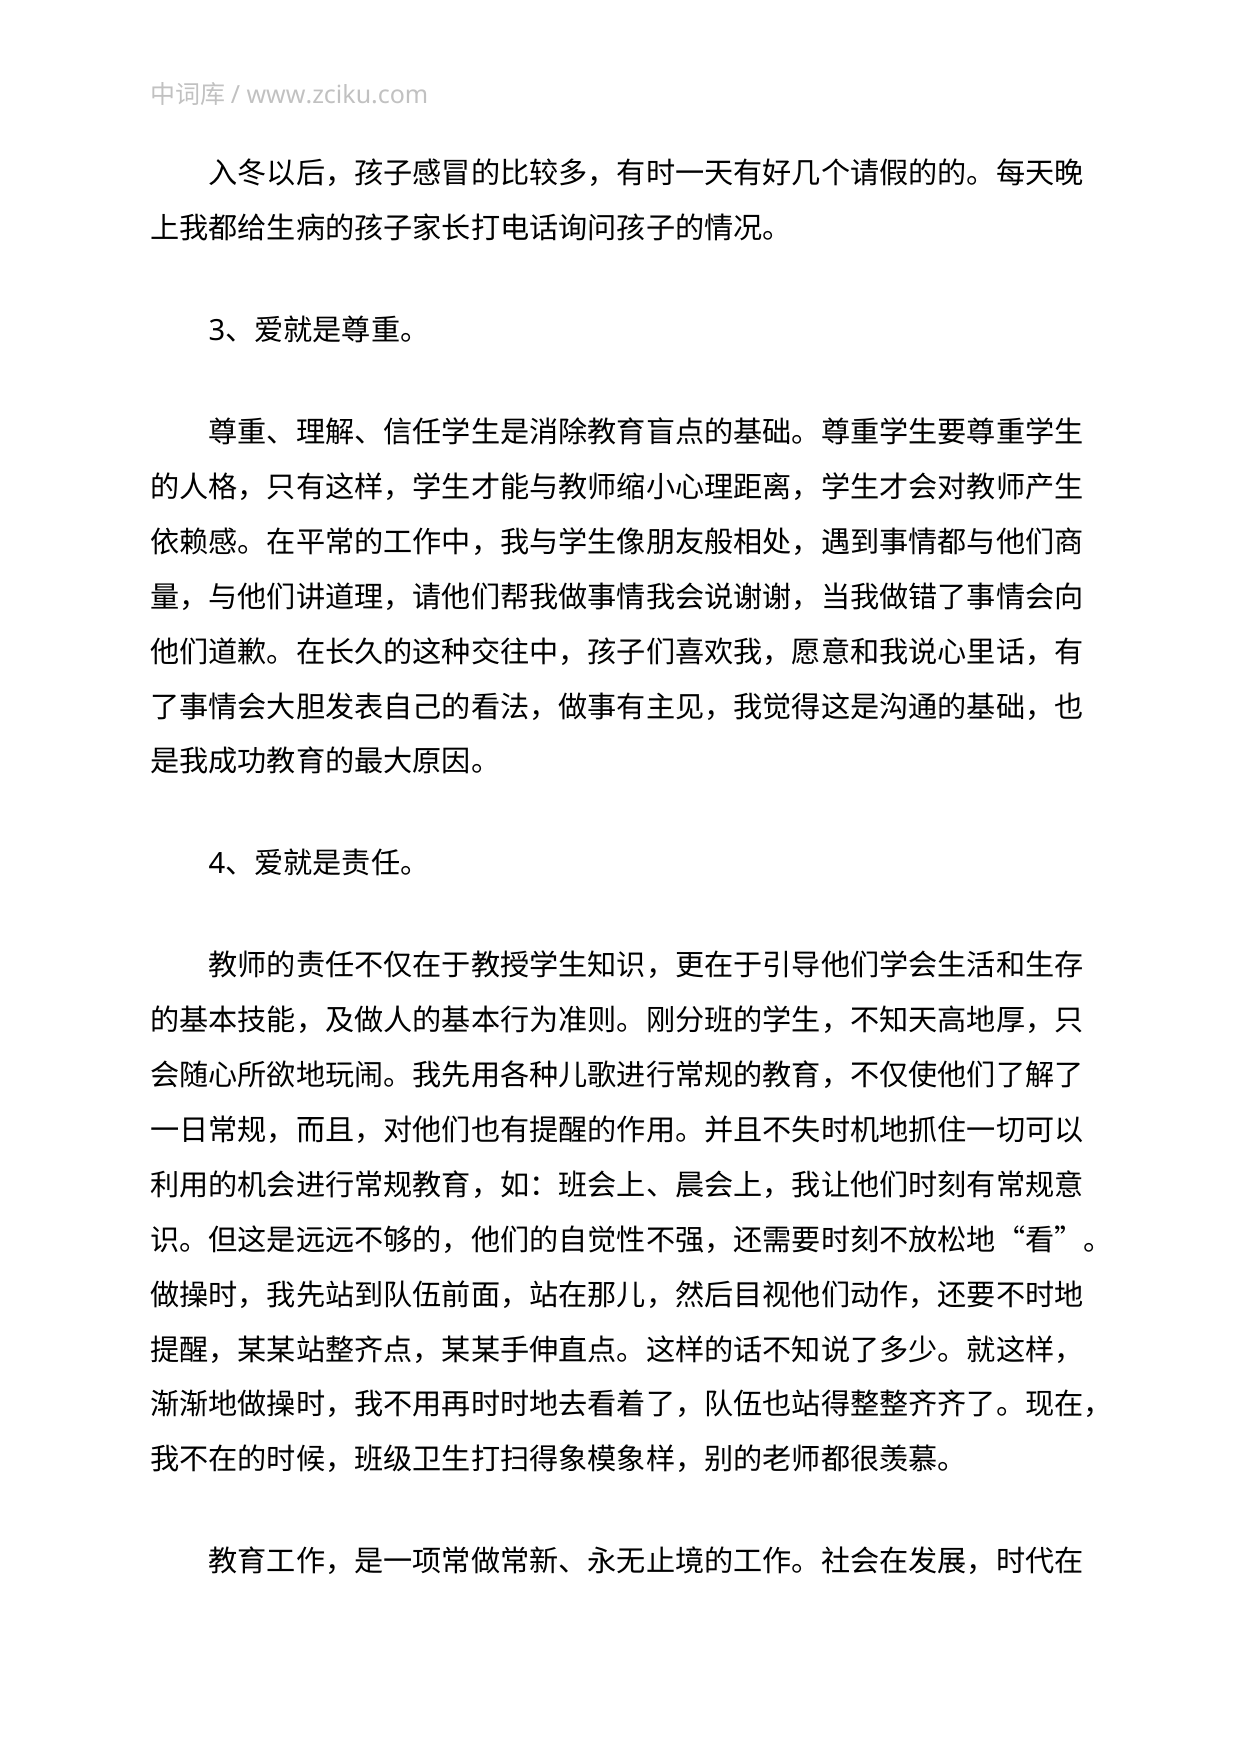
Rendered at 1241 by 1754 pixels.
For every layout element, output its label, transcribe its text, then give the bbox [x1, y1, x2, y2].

text 尊重、理解、信任学生是消除教育盲点的基础。尊重学生要尊重学生的人格，只有这样，学生才能与教师缩小心理距离，学生才会对教师产生依赖感。在平常的工作中，我与学生像朋友般相处，遇到事情都与他们商量，与他们讲道理，请他们帮我做事情我会说谢谢，当我做错了事情会向他们道歉。在长久的这种交往中，孩子们喜欢我，愿意和我说心里话，有了事情会大胆发表自己的看法，做事有主见，我觉得这是沟通的基础，也是我成功教育的最大原因。 [150, 409, 1090, 780]
text 4、爱就是责任。 [150, 840, 1090, 882]
text 教师的责任不仅在于教授学生知识，更在于引导他们学会生活和生存的基本技能，及做人的基本行为准则。刚分班的学生，不知天高地厚，只会随心所欲地玩闹。我先用各种儿歌进行常规的教育，不仅使他们了解了一日常规，而且，对他们也有提醒的作用。并且不失时机地抓住一切可以利用的机会进行常规教育，如：班会上、晨会上，我让他们时刻有常规意识。但这是远远不够的，他们的自觉性不强，还需要时刻不放松地“看”。做操时，我先站到队伍前面，站在那儿，然后目视他们动作，还要不时地提醒，某某站整齐点，某某手伸直点。这样的话不知说了多少。就这样，渐渐地做操时，我不用再时时地去看着了，队伍也站得整整齐齐了。现在，我不在的时候，班级卫生打扫得象模象样，别的老师都很羡慕。 [150, 942, 1090, 1478]
text 入冬以后，孩子感冒的比较多，有时一天有好几个请假的的。每天晚上我都给生病的孩子家长打电话询问孩子的情况。 [150, 150, 1090, 247]
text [150, 1538, 1090, 1580]
text 3、爱就是尊重。 [150, 307, 1090, 349]
